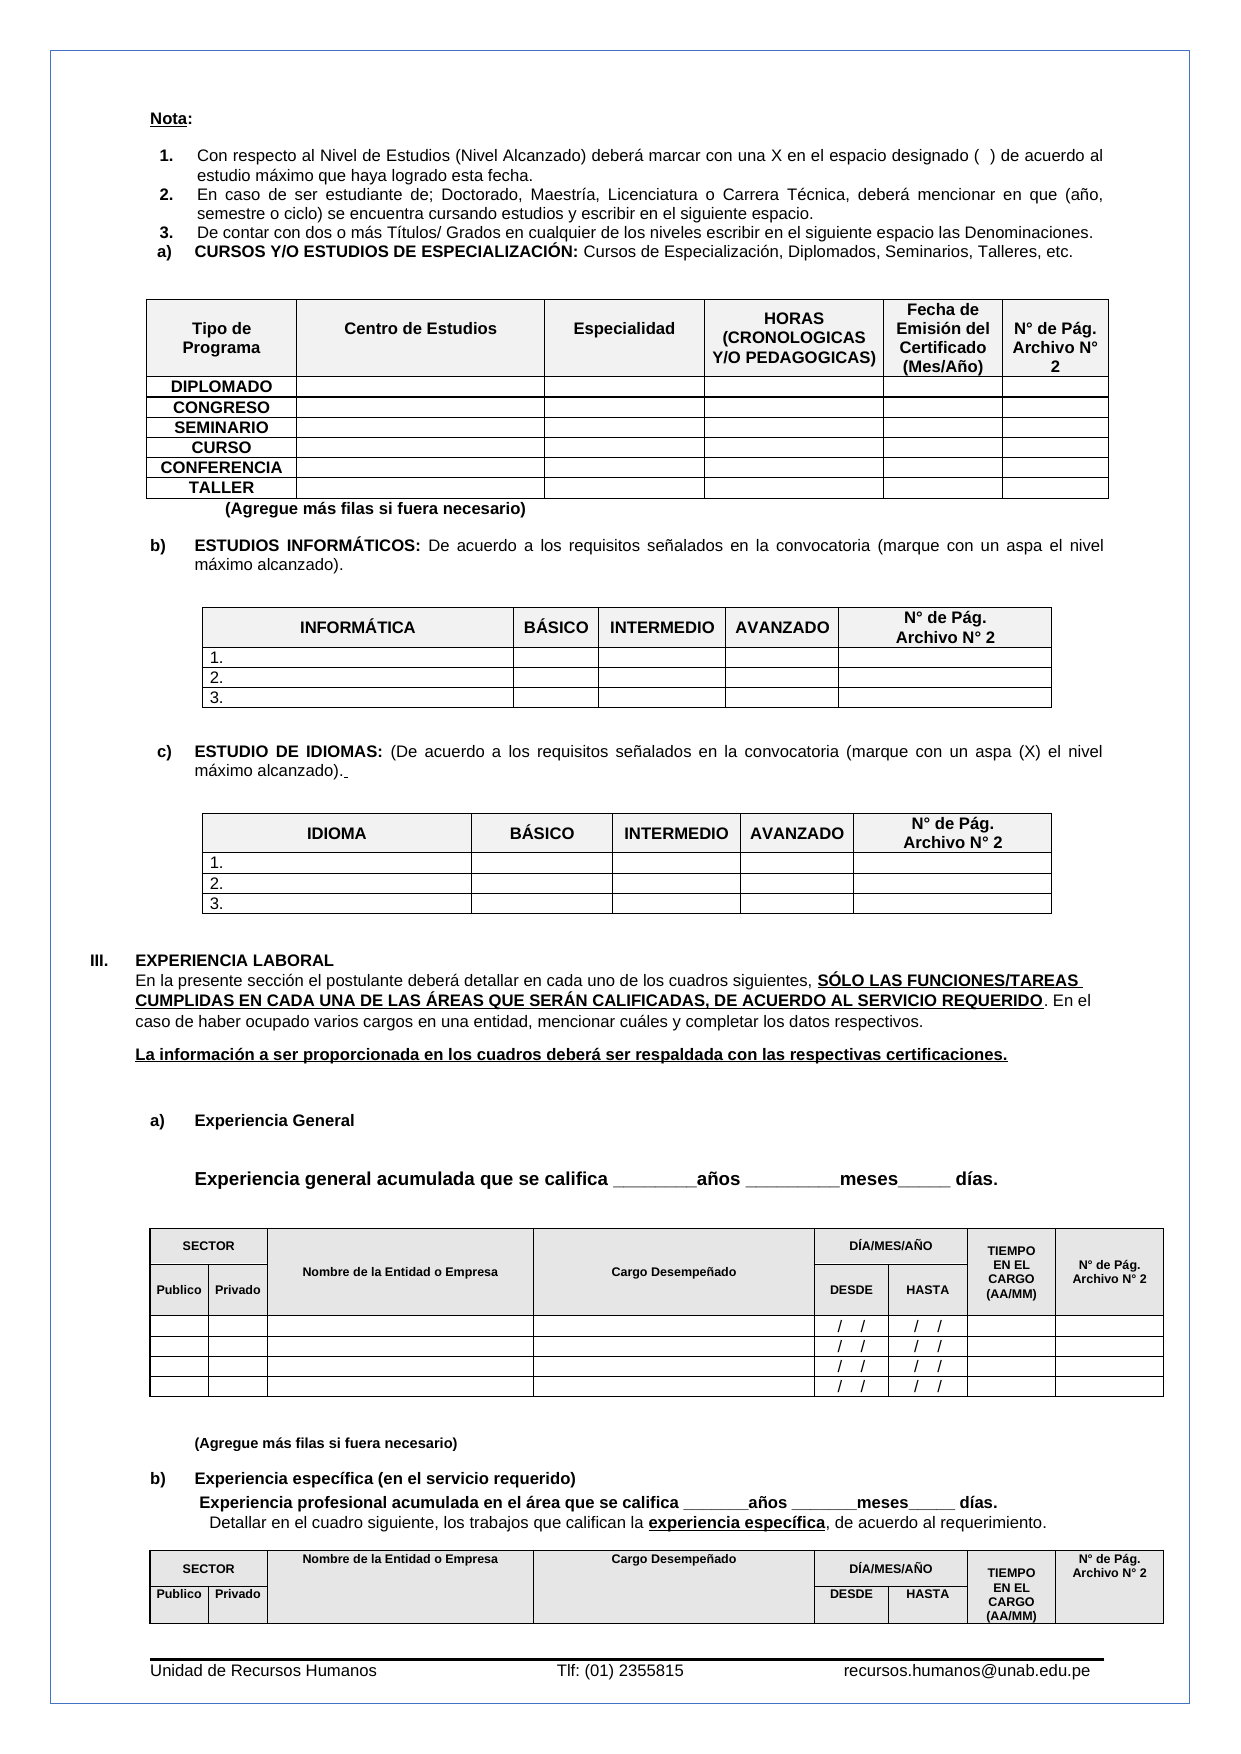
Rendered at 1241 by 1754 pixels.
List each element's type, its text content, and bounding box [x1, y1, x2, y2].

list Experiencia específica (en el servicio requerido) [150, 1469, 1104, 1488]
text (Agregue más filas si fuera necesario) [225, 499, 1104, 518]
table_cell [599, 668, 725, 687]
table_cell [854, 894, 1051, 913]
table_cell [1003, 478, 1108, 497]
table_cell [613, 874, 740, 893]
list ESTUDIOS INFORMÁTICOS: De acuerdo a los requisitos señalados en la convocatoria (marque con un aspa el nivel máximo alcanzado). [150, 536, 1104, 574]
table_cell [726, 688, 838, 707]
table_header AVANZADO [741, 814, 853, 852]
table_cell [545, 458, 704, 477]
table_cell [705, 418, 883, 437]
table_cell Privado [209, 1265, 267, 1315]
subtitle Experiencia profesional acumulada en el área que se califica _______años _______meses_____ días. [194, 1492, 1104, 1512]
table_cell [1056, 1377, 1163, 1396]
table_cell [297, 377, 544, 396]
table_cell Publico [151, 1265, 208, 1315]
table_cell [884, 418, 1002, 437]
table_cell Publico [151, 1587, 208, 1623]
table_cell / / [815, 1337, 888, 1356]
table_cell [705, 458, 883, 477]
table_cell [968, 1357, 1055, 1376]
table_cell [545, 398, 704, 417]
table_cell [203, 668, 513, 687]
table_cell [854, 853, 1051, 872]
table_cell [534, 1357, 814, 1376]
table_cell [209, 1316, 267, 1336]
table_header Nombre de la Entidad o Empresa [268, 1551, 533, 1623]
table_header N° de Pág. Archivo N° 2 [1003, 300, 1108, 376]
list En caso de ser estudiante de; Doctorado, Maestría, Licenciatura o Carrera Técnica, deberá mencionar en que (año, semestre o ciclo) se encuentra cursando estudios y escribir en el siguiente espacio. [159, 184, 1104, 223]
table_cell [884, 458, 1002, 477]
text La información a ser proporcionada en los cuadros deberá ser respaldada con las respectivas certificaciones. [135, 1045, 1104, 1064]
table_header IDIOMA [203, 814, 471, 852]
table_cell [209, 1337, 267, 1356]
table_header BÁSICO [514, 608, 598, 647]
table_cell [297, 458, 544, 477]
table_cell [209, 1377, 267, 1396]
list Experiencia General [150, 1111, 1104, 1130]
table_cell SEMINARIO [147, 418, 296, 437]
table_cell [1003, 438, 1108, 457]
table_cell / / [815, 1357, 888, 1376]
table_cell CURSO [147, 438, 296, 457]
table_header N° de Pág. Archivo N° 2 [854, 814, 1051, 852]
table_header SECTOR [151, 1551, 267, 1586]
table_cell / / [815, 1316, 888, 1336]
table_cell [268, 1316, 533, 1336]
list ESTUDIO DE IDIOMAS: (De acuerdo a los requisitos señalados en la convocatoria (marque con un aspa (X) el nivel máximo alcanzado). [157, 741, 1104, 780]
table_cell [705, 377, 883, 396]
table_cell [297, 438, 544, 457]
table_cell [1056, 1357, 1163, 1376]
table_cell DIPLOMADO [147, 377, 296, 396]
table_cell [968, 1316, 1055, 1336]
table_cell [741, 853, 853, 872]
table_cell [705, 438, 883, 457]
table_cell TALLER [147, 478, 296, 497]
table_header BÁSICO [472, 814, 612, 852]
table_header Centro de Estudios [297, 300, 544, 376]
table_cell [297, 478, 544, 497]
table_cell [613, 853, 740, 872]
table_header Tipo de Programa [147, 300, 296, 376]
table_cell [268, 1357, 533, 1376]
table_cell CONFERENCIA [147, 458, 296, 477]
table_cell [1056, 1316, 1163, 1336]
table_cell [514, 668, 598, 687]
table_cell [268, 1377, 533, 1396]
table_cell [297, 418, 544, 437]
text Detallar en el cuadro siguiente, los trabajos que califican la experiencia específica, de acuerdo al requerimiento. [209, 1513, 1104, 1532]
table_cell [854, 874, 1051, 893]
table_header HORAS (CRONOLOGICAS Y/O PEDAGOGICAS) [705, 300, 883, 376]
table_cell [741, 874, 853, 893]
table_cell [884, 398, 1002, 417]
table_header Cargo Desempeñado [534, 1229, 814, 1315]
table_cell [968, 1337, 1055, 1356]
table_header Fecha de Emisión del Certificado (Mes/Año) [884, 300, 1002, 376]
table_cell [599, 688, 725, 707]
subtitle Experiencia general acumulada que se califica ________años _________meses_____ días. [194, 1167, 1104, 1189]
table_cell [968, 1377, 1055, 1396]
table_cell [203, 688, 513, 707]
table_cell [726, 668, 838, 687]
table_header DÍA/MES/AÑO [815, 1551, 967, 1586]
table_cell [545, 478, 704, 497]
table_header N° de Pág. Archivo N° 2 [1056, 1229, 1163, 1315]
table_cell [151, 1357, 208, 1376]
table_header TIEMPO EN EL CARGO (AA/MM) [968, 1229, 1055, 1315]
table_header Cargo Desempeñado [534, 1551, 814, 1623]
table_header N° de Pág. Archivo N° 2 [839, 608, 1051, 647]
table_cell [545, 438, 704, 457]
table_cell CONGRESO [147, 398, 296, 417]
table_cell [741, 894, 853, 913]
text En la presente sección el postulante deberá detallar en cada uno de los cuadros siguientes, SÓLO LAS FUNCIONES/TAREAS CUMPLIDAS EN CADA UNA DE LAS ÁREAS QUE SERÁN CALIFICADAS, DE ACUERDO AL SERVICIO REQUERIDO. En el caso de haber ocupado varios cargos en una entidad, mencionar cuáles y completar los datos respectivos. [135, 970, 1104, 1031]
table_cell [203, 853, 471, 872]
table_cell HASTA [889, 1587, 967, 1623]
table_cell [839, 668, 1051, 687]
table_cell [203, 894, 471, 913]
list CURSOS Y/O ESTUDIOS DE ESPECIALIZACIÓN: Cursos de Especialización, Diplomados, Seminarios, Talleres, etc. [157, 242, 1104, 261]
table_header TIEMPO EN EL CARGO (AA/MM) [968, 1551, 1055, 1623]
table_cell [599, 648, 725, 667]
table_cell [534, 1337, 814, 1356]
table_cell [514, 688, 598, 707]
table_cell [884, 377, 1002, 396]
table_cell [545, 418, 704, 437]
table_cell [514, 648, 598, 667]
table_cell Privado [209, 1587, 267, 1623]
table_cell [1056, 1337, 1163, 1356]
table_cell [839, 648, 1051, 667]
table_cell [472, 853, 612, 872]
table_cell [884, 438, 1002, 457]
table_cell / / [889, 1316, 967, 1336]
table_cell [884, 478, 1002, 497]
list Con respecto al Nivel de Estudios (Nivel Alcanzado) deberá marcar con una X en el espacio designado ( ) de acuerdo al estudio máximo que haya logrado esta fecha. [159, 146, 1104, 184]
table_cell DESDE [815, 1265, 888, 1315]
table_cell HASTA [889, 1265, 967, 1315]
table_cell [472, 894, 612, 913]
table_cell [151, 1316, 208, 1336]
table_cell / / [889, 1357, 967, 1376]
table_cell [151, 1377, 208, 1396]
table_cell [151, 1337, 208, 1356]
table_cell [705, 478, 883, 497]
table_header INTERMEDIO [599, 608, 725, 647]
table_cell [534, 1377, 814, 1396]
table_header AVANZADO [726, 608, 838, 647]
table_cell [203, 874, 471, 893]
text (Agregue más filas si fuera necesario) [194, 1434, 1104, 1451]
table_cell / / [889, 1337, 967, 1356]
table_cell [545, 377, 704, 396]
list De contar con dos o más Títulos/ Grados en cualquier de los niveles escribir en el siguiente espacio las Denominaciones. [159, 223, 1104, 242]
table_header N° de Pág. Archivo N° 2 [1056, 1551, 1163, 1623]
table_cell [705, 398, 883, 417]
table_header SECTOR [151, 1229, 267, 1263]
table_cell [268, 1337, 533, 1356]
table_cell DESDE [815, 1587, 888, 1623]
table_cell [534, 1316, 814, 1336]
table_cell [203, 648, 513, 667]
table_header Nombre de la Entidad o Empresa [268, 1229, 533, 1315]
table_cell [209, 1357, 267, 1376]
table_cell / / [889, 1377, 967, 1396]
table_cell [1003, 398, 1108, 417]
table_cell [1003, 458, 1108, 477]
table_cell [726, 648, 838, 667]
table_header INFORMÁTICA [203, 608, 513, 647]
text Nota: [150, 109, 1104, 128]
table_header DÍA/MES/AÑO [815, 1229, 967, 1263]
table_cell [472, 874, 612, 893]
table_cell [1003, 377, 1108, 396]
table_header INTERMEDIO [613, 814, 740, 852]
table_cell [613, 894, 740, 913]
table_header Especialidad [545, 300, 704, 376]
list EXPERIENCIA LABORAL [90, 951, 1104, 970]
table_cell [1003, 418, 1108, 437]
table_cell / / [815, 1377, 888, 1396]
table_cell [297, 398, 544, 417]
table_cell [839, 688, 1051, 707]
